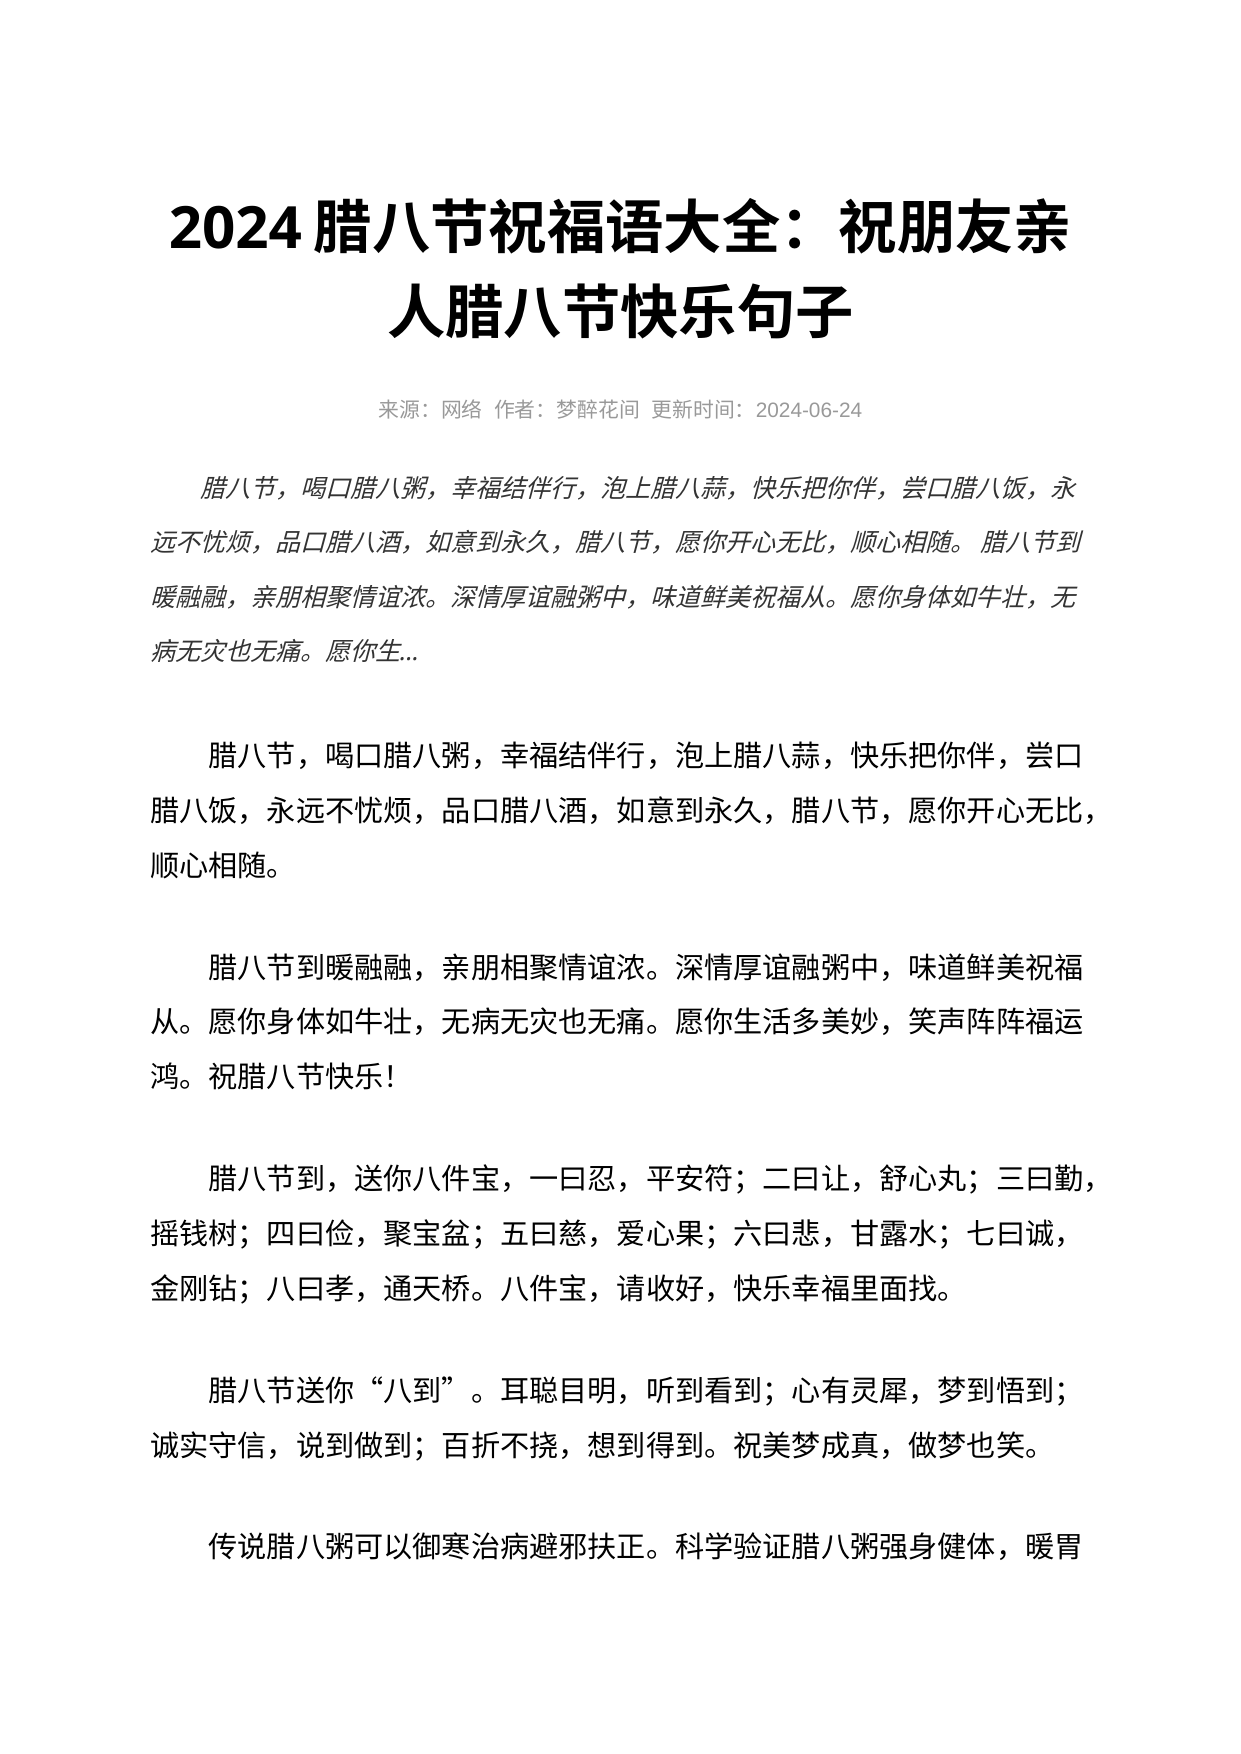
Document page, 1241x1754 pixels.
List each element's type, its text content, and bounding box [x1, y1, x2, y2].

text 腊八节到，送你八件宝，一曰忍，平安符；二曰让，舒心丸；三曰勤，摇钱树；四曰俭，聚宝盆；五曰慈，爱心果；六曰悲，甘露水；七曰诚，金刚钻；八曰孝，通天桥。八件宝，请收好，快乐幸福里面找。 [150, 1156, 1090, 1308]
text 腊八节，喝口腊八粥，幸福结伴行，泡上腊八蒜，快乐把你伴，尝口腊八饭，永远不忧烦，品口腊八酒，如意到永久，腊八节，愿你开心无比，顺心相随。 [150, 733, 1090, 885]
text 腊八节送你“八到”。耳聪目明，听到看到；心有灵犀，梦到悟到；诚实守信，说到做到；百折不挠，想到得到。祝美梦成真，做梦也笑。 [150, 1367, 1090, 1464]
subtitle 2024腊八节祝福语大全：祝朋友亲人腊八节快乐句子 [150, 181, 1090, 351]
text 腊八节到暖融融，亲朋相聚情谊浓。深情厚谊融粥中，味道鲜美祝福从。愿你身体如牛壮，无病无灾也无痛。愿你生活多美妙，笑声阵阵福运鸿。祝腊八节快乐！ [150, 944, 1090, 1096]
text 来源：网络 作者：梦醉花间 更新时间：2024-06-24 [150, 397, 1090, 421]
text 腊八节，喝口腊八粥，幸福结伴行，泡上腊八蒜，快乐把你伴，尝口腊八饭，永远不忧烦，品口腊八酒，如意到永久，腊八节，愿你开心无比，顺心相随。 腊八节到暖融融，亲朋相聚情谊浓。深情厚谊融粥中，味道鲜美祝福从。愿你身体如牛壮，无病无灾也无痛。愿你生... [150, 468, 1090, 668]
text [150, 1524, 1090, 1566]
